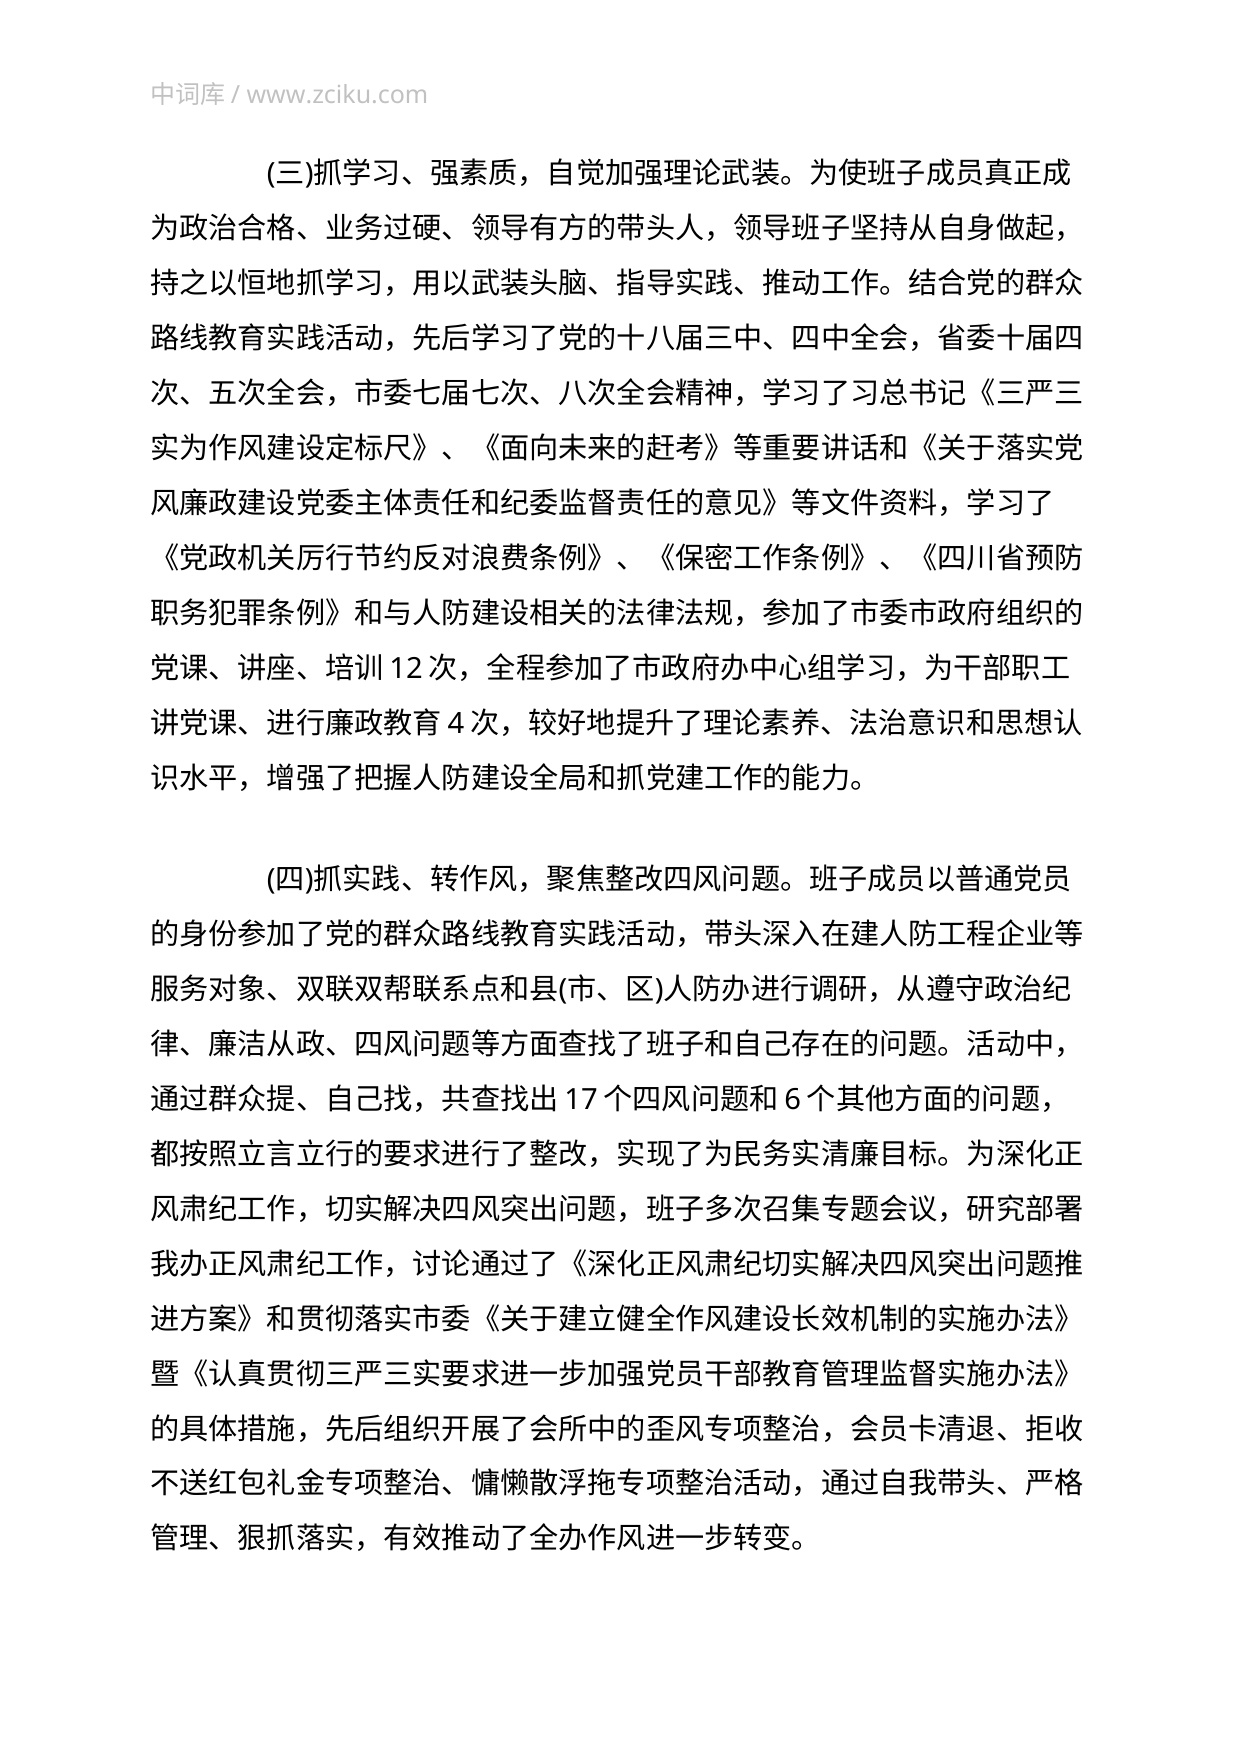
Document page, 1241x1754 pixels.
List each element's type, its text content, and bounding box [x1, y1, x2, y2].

text (四)抓实践、转作风，聚焦整改四风问题。班子成员以普通党员的身份参加了党的群众路线教育实践活动，带头深入在建人防工程企业等服务对象、双联双帮联系点和县(市、区)人防办进行调研，从遵守政治纪律、廉洁从政、四风问题等方面查找了班子和自己存在的问题。活动中，通过群众提、自己找，共查找出17个四风问题和6个其他方面的问题，都按照立言立行的要求进行了整改，实现了为民务实清廉目标。为深化正风肃纪工作，切实解决四风突出问题，班子多次召集专题会议，研究部署我办正风肃纪工作，讨论通过了《深化正风肃纪切实解决四风突出问题推进方案》和贯彻落实市委《关于建立健全作风建设长效机制的实施办法》暨《认真贯彻三严三实要求进一步加强党员干部教育管理监督实施办法》的具体措施，先后组织开展了会所中的歪风专项整治，会员卡清退、拒收不送红包礼金专项整治、慵懒散浮拖专项整治活动，通过自我带头、严格管理、狠抓落实，有效推动了全办作风进一步转变。 [150, 856, 1090, 1557]
text (三)抓学习、强素质，自觉加强理论武装。为使班子成员真正成为政治合格、业务过硬、领导有方的带头人，领导班子坚持从自身做起，持之以恒地抓学习，用以武装头脑、指导实践、推动工作。结合党的群众路线教育实践活动，先后学习了党的十八届三中、四中全会，省委十届四次、五次全会，市委七届七次、八次全会精神，学习了习总书记《三严三实为作风建设定标尺》、《面向未来的赶考》等重要讲话和《关于落实党风廉政建设党委主体责任和纪委监督责任的意见》等文件资料，学习了《党政机关厉行节约反对浪费条例》、《保密工作条例》、《四川省预防职务犯罪条例》和与人防建设相关的法律法规，参加了市委市政府组织的党课、讲座、培训12次，全程参加了市政府办中心组学习，为干部职工讲党课、进行廉政教育4次，较好地提升了理论素养、法治意识和思想认识水平，增强了把握人防建设全局和抓党建工作的能力。 [150, 150, 1090, 796]
